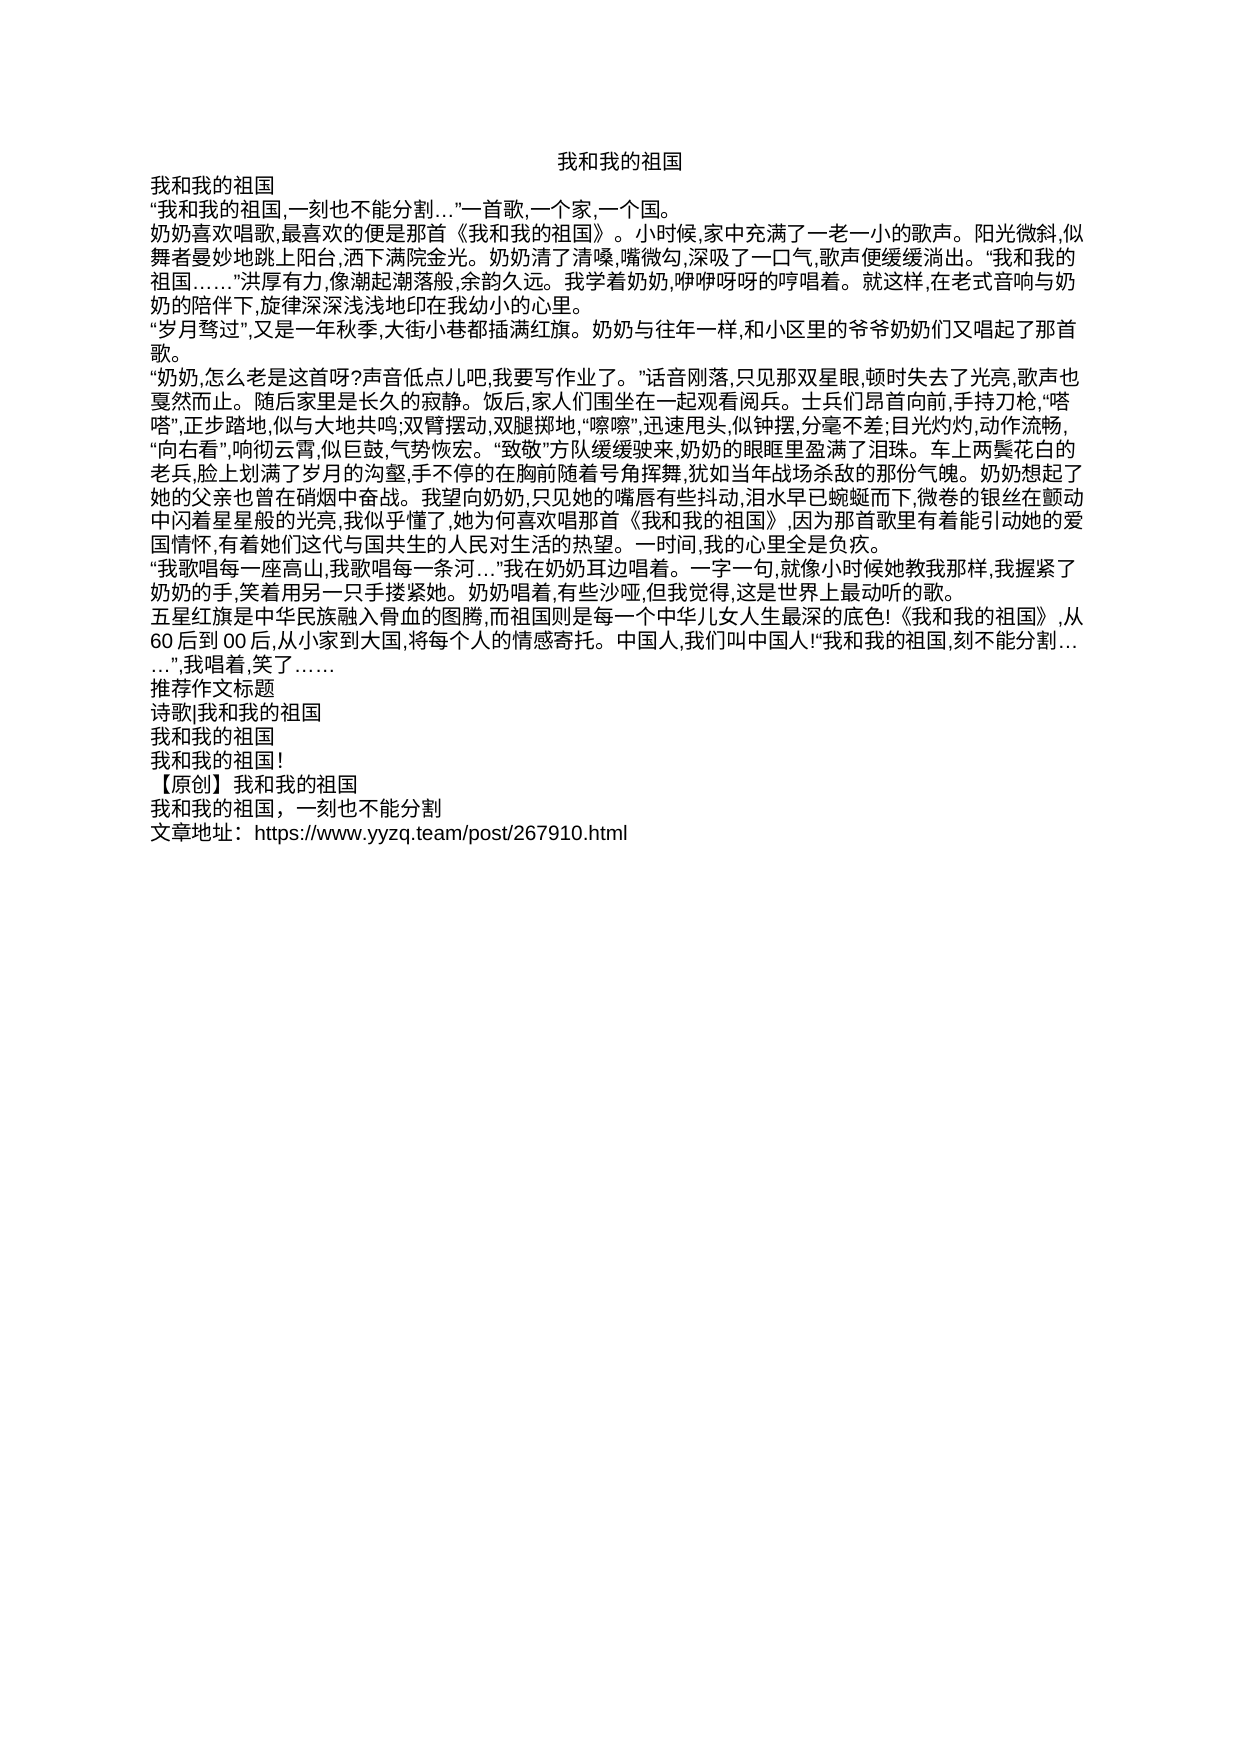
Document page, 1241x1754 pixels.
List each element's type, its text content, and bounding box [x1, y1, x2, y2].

text 【原创】我和我的祖国 [150, 773, 1090, 797]
text 我和我的祖国！ [150, 749, 1090, 773]
text 文章地址：https://www.yyzq.team/post/267910.html [150, 821, 1090, 845]
text “我歌唱每一座高山,我歌唱每一条河…”我在奶奶耳边唱着。一字一句,就像小时候她教我那样,我握紧了奶奶的手,笑着用另一只手搂紧她。奶奶唱着,有些沙哑,但我觉得,这是世界上最动听的歌。 [150, 557, 1090, 605]
text “岁月骛过”,又是一年秋季,大街小巷都插满红旗。奶奶与往年一样,和小区里的爷爷奶奶们又唱起了那首歌。 [150, 318, 1090, 366]
text 我和我的祖国 [150, 150, 1090, 174]
text “奶奶,怎么老是这首呀?声音低点儿吧,我要写作业了。”话音刚落,只见那双星眼,顿时失去了光亮,歌声也戛然而止。随后家里是长久的寂静。饭后,家人们围坐在一起观看阅兵。士兵们昂首向前,手持刀枪,“嗒嗒”,正步踏地,似与大地共鸣;双臂摆动,双腿掷地,“嚓嚓”,迅速甩头,似钟摆,分毫不差;目光灼灼,动作流畅,“向右看”,响彻云霄,似巨鼓,气势恢宏。“致敬”方队缓缓驶来,奶奶的眼眶里盈满了泪珠。车上两鬓花白的老兵,脸上划满了岁月的沟壑,手不停的在胸前随着号角挥舞,犹如当年战场杀敌的那份气魄。奶奶想起了她的父亲也曾在硝烟中奋战。我望向奶奶,只见她的嘴唇有些抖动,泪水早已蜿蜒而下,微卷的银丝在颤动中闪着星星般的光亮,我似乎懂了,她为何喜欢唱那首《我和我的祖国》,因为那首歌里有着能引动她的爱国情怀,有着她们这代与国共生的人民对生活的热望。一时间,我的心里全是负疚。 [150, 366, 1090, 557]
text “我和我的祖国,一刻也不能分割…”一首歌,一个家,一个国。 [150, 198, 1090, 222]
text 我和我的祖国 [150, 725, 1090, 749]
text 我和我的祖国 [150, 174, 1090, 198]
text 奶奶喜欢唱歌,最喜欢的便是那首《我和我的祖国》。小时候,家中充满了一老一小的歌声。阳光微斜,似舞者曼妙地跳上阳台,洒下满院金光。奶奶清了清嗓,嘴微勾,深吸了一口气,歌声便缓缓淌出。“我和我的祖国……”洪厚有力,像潮起潮落般,余韵久远。我学着奶奶,咿咿呀呀的哼唱着。就这样,在老式音响与奶奶的陪伴下,旋律深深浅浅地印在我幼小的心里。 [150, 222, 1090, 318]
text 五星红旗是中华民族融入骨血的图腾,而祖国则是每一个中华儿女人生最深的底色!《我和我的祖国》,从60后到00后,从小家到大国,将每个人的情感寄托。中国人,我们叫中国人!“我和我的祖国,刻不能分割……”,我唱着,笑了…… [150, 605, 1090, 677]
text 诗歌|我和我的祖国 [150, 701, 1090, 725]
text 我和我的祖国，一刻也不能分割 [150, 797, 1090, 821]
